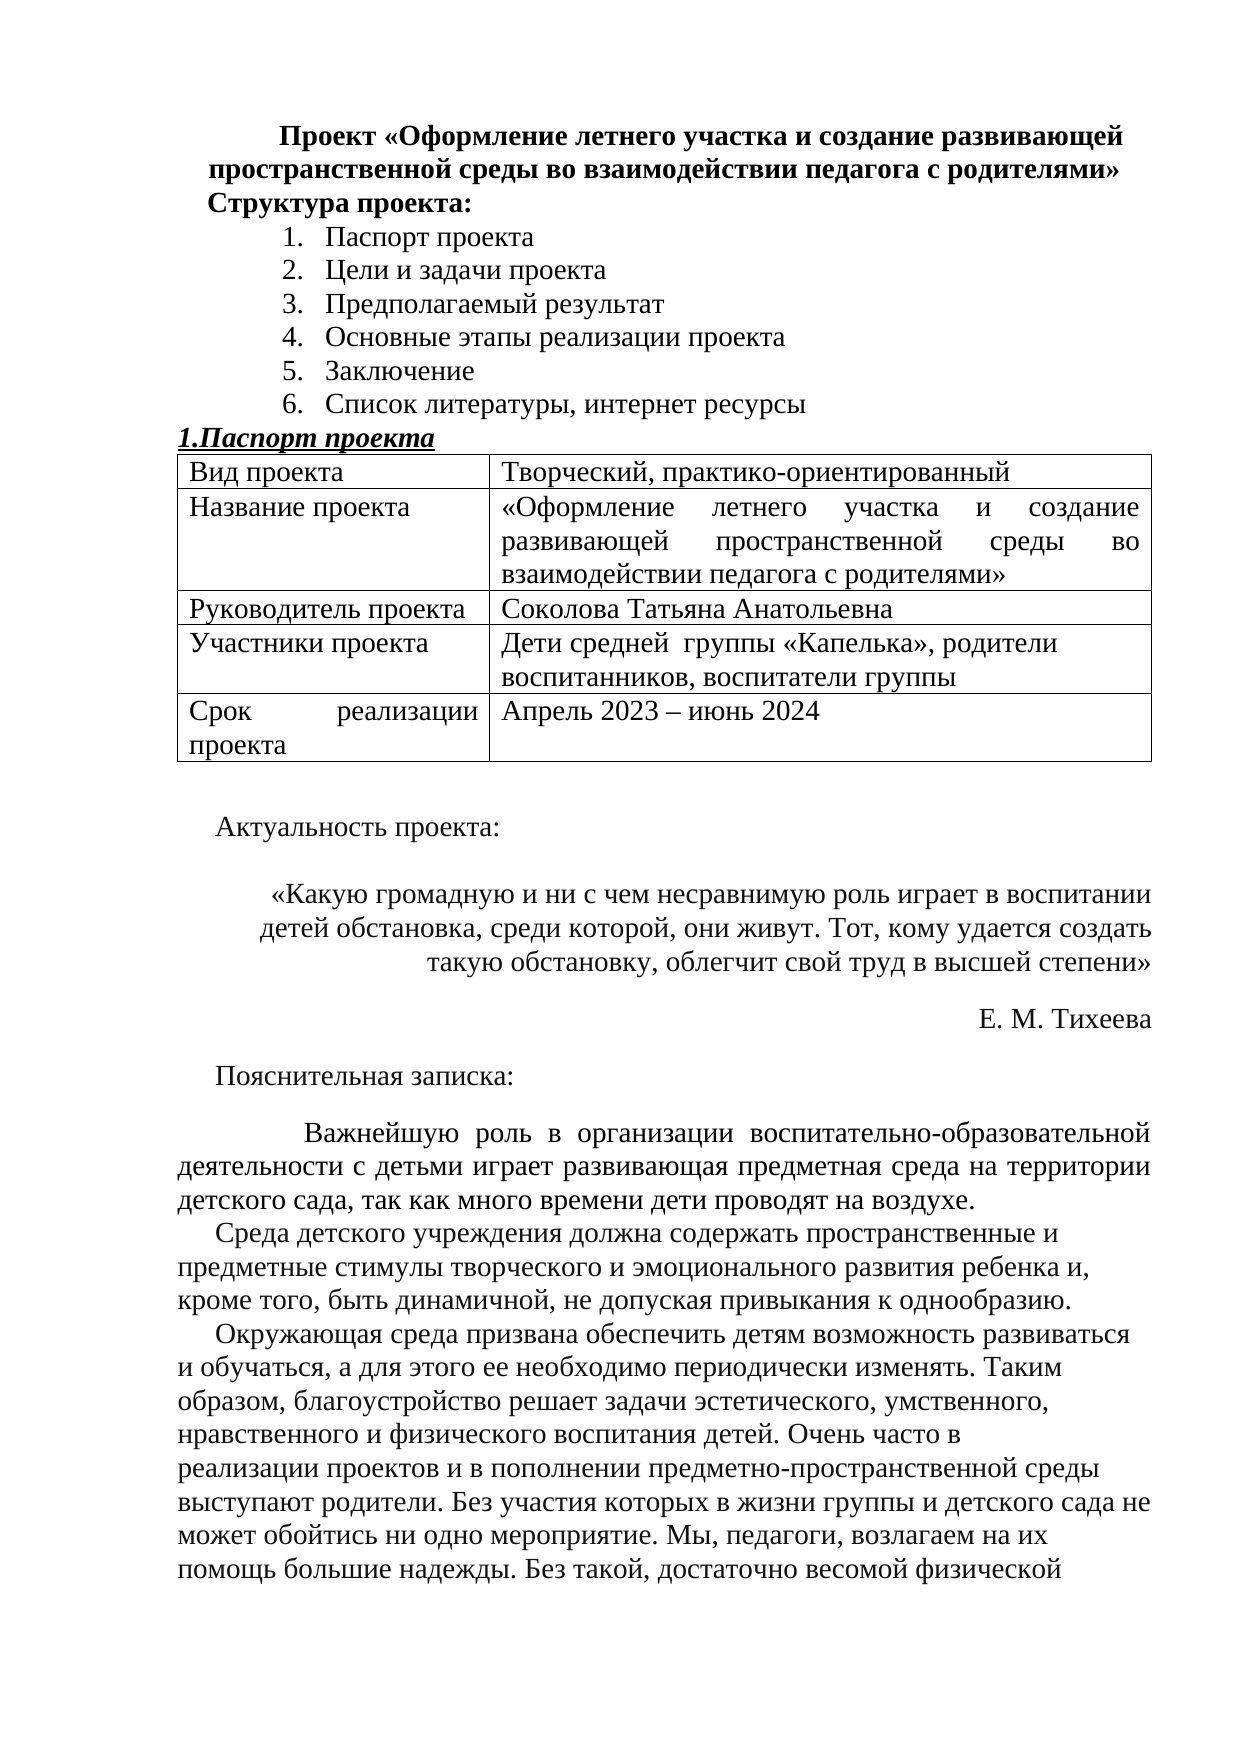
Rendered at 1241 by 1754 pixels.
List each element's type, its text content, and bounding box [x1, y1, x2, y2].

table_cell Руководитель проекта [178, 591, 489, 624]
text 1.Паспорт проекта [177, 420, 1152, 453]
text Проект «Оформление летнего участка и создание развивающей пространственной среды во взаимодействии педагога с родителями» [177, 118, 1152, 185]
table_cell «Оформление летнего участка и создание развивающей пространственной среды во взаимодействии педагога с родителями» [490, 489, 1151, 590]
list Основные этапы реализации проекта [252, 319, 1152, 353]
table_cell Название проекта [178, 489, 489, 590]
text Е. М. Тихеева [177, 1001, 1152, 1034]
list Паспорт проекта [252, 219, 1152, 252]
table_header Творческий, практико-ориентированный [490, 455, 1151, 488]
table_header Вид проекта [178, 455, 489, 488]
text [177, 1316, 1152, 1584]
text Среда детского учреждения должна содержать пространственные и предметные стимулы творческого и эмоционального развития ребенка и, кроме того, быть динамичной, не допуская привыкания к однообразию. [177, 1215, 1152, 1316]
text Структура проекта: [177, 185, 1152, 219]
text Актуальность проекта: [177, 809, 1152, 843]
list Предполагаемый результат [252, 286, 1152, 319]
text «Какую громадную и ни с чем несравнимую роль играет в воспитании детей обстановка, среди которой, они живут. Тот, кому удается создать такую обстановку, облегчит свой труд в высшей степени» [177, 877, 1152, 977]
table_cell Участники проекта [178, 625, 489, 692]
table_cell Дети средней группы «Капелька», родители воспитанников, воспитатели группы [490, 625, 1151, 692]
table_cell Срок реализации проекта [178, 694, 489, 761]
table_cell Апрель 2023 – июнь 2024 [490, 694, 1151, 761]
list Заключение [252, 353, 1152, 386]
text Важнейшую роль в организации воспитательно-образовательной деятельности с детьми играет развивающая предметная среда на территории детского сада, так как много времени дети проводят на воздухе. [177, 1115, 1152, 1215]
text Пояснительная записка: [177, 1058, 1152, 1091]
list Список литературы, интернет ресурсы [252, 386, 1152, 420]
list Цели и задачи проекта [252, 252, 1152, 286]
table_cell Соколова Татьяна Анатольевна [490, 591, 1151, 624]
